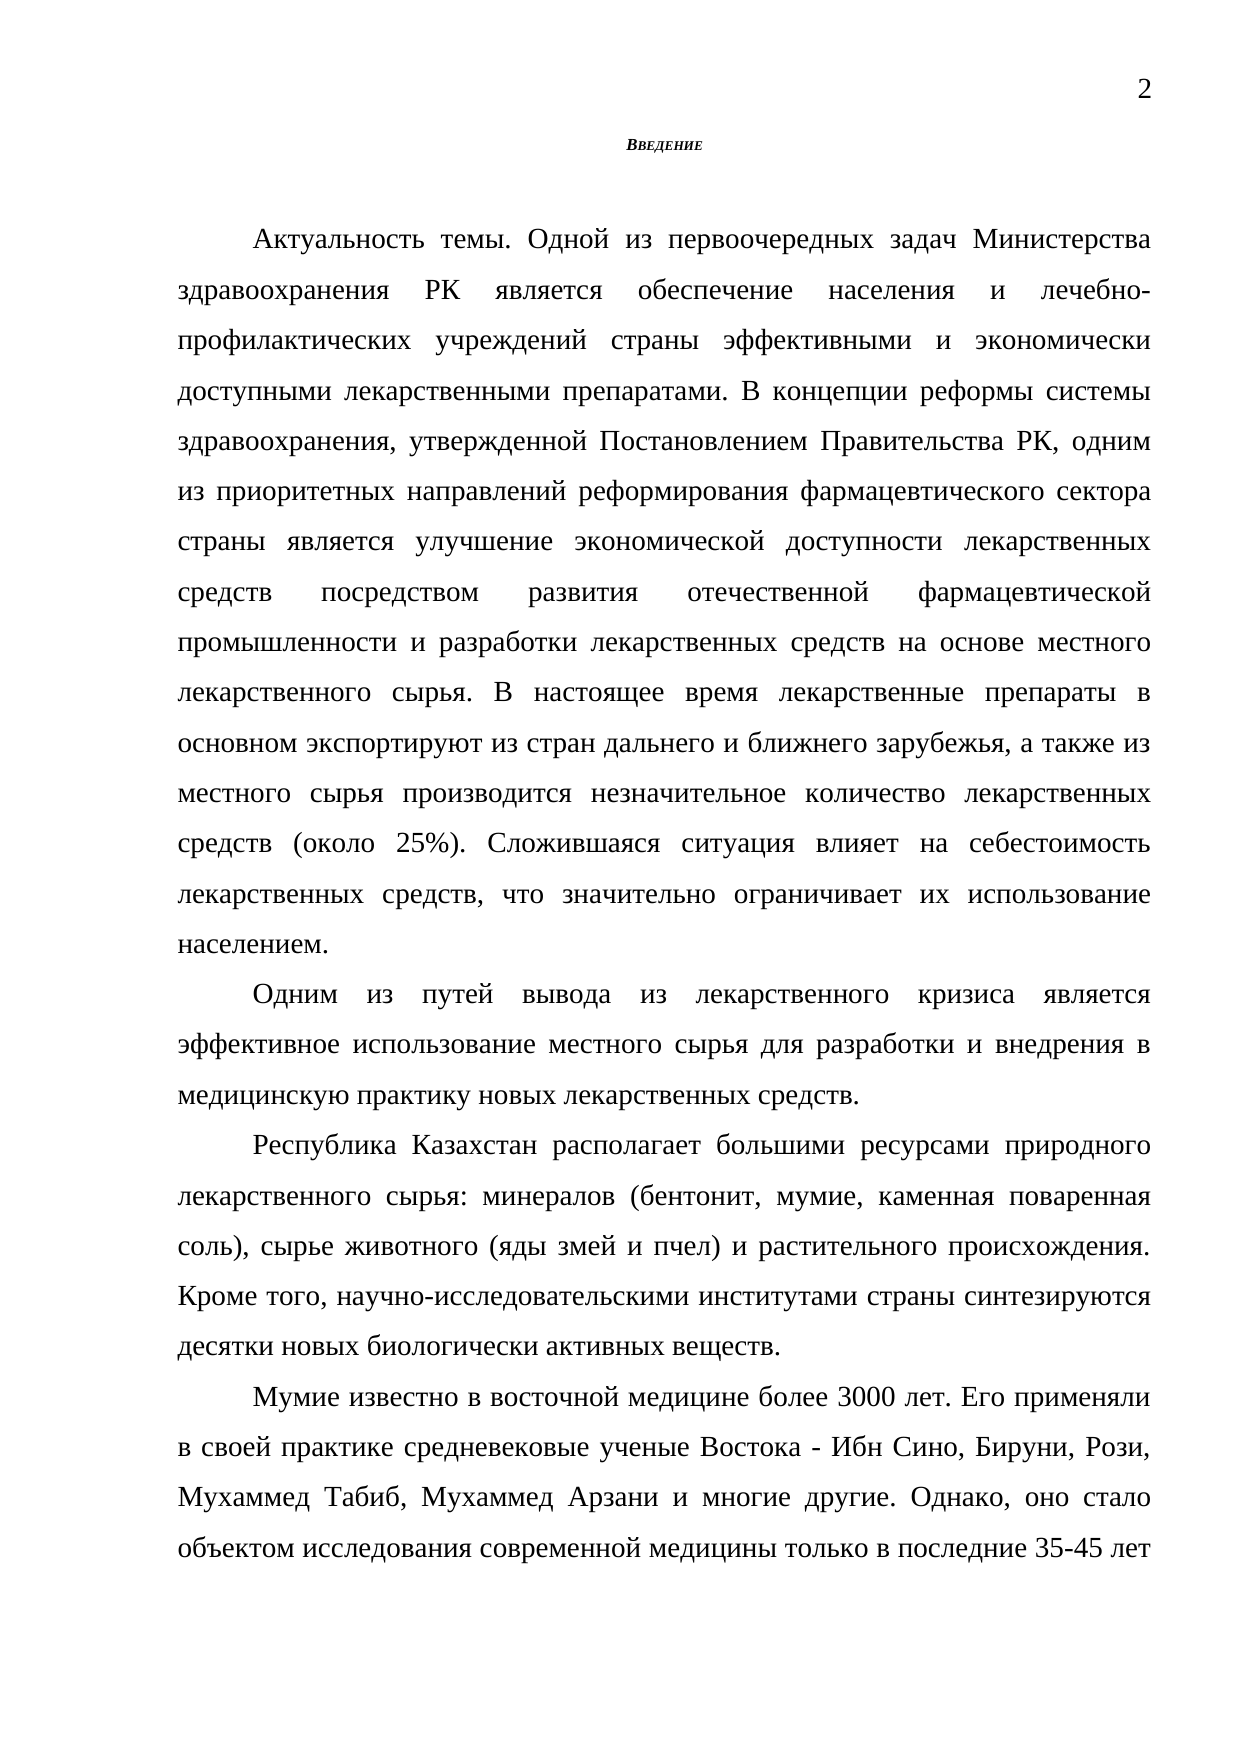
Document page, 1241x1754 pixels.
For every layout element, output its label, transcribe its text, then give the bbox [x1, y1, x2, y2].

text Одним из путей вывода из лекарственного кризиса является эффективное использование местного сырья для разработки и внедрения в медицинскую практику новых лекарственных средств. [177, 976, 1152, 1111]
text Актуальность темы. Одной из первоочередных задач Министерства здравоохранения РК является обеспечение населения и лечебно-профилактических учреждений страны эффективными и экономически доступными лекарственными препаратами. В концепции реформы системы здравоохранения, утвержденной Постановлением Правительства РК, одним из приоритетных направлений реформирования фармацевтического сектора страны является улучшение экономической доступности лекарственных средств посредством развития отечественной фармацевтической промышленности и разработки лекарственных средств на основе местного лекарственного сырья. В настоящее время лекарственные препараты в основном экспортируют из стран дальнего и ближнего зарубежья, а также из местного сырья производится незначительное количество лекарственных средств (около 25%). Сложившаяся ситуация влияет на себестоимость лекарственных средств, что значительно ограничивает их использование населением. [177, 222, 1152, 959]
text Республика Казахстан располагает большими ресурсами природного лекарственного сырья: минералов (бентонит, мумие, каменная поваренная соль), сырье животного (яды змей и пчел) и растительного происхождения. Кроме того, научно-исследовательскими институтами страны синтезируются десятки новых биологически активных веществ. [177, 1127, 1152, 1362]
subtitle Введение [177, 121, 1152, 154]
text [177, 1379, 1152, 1563]
